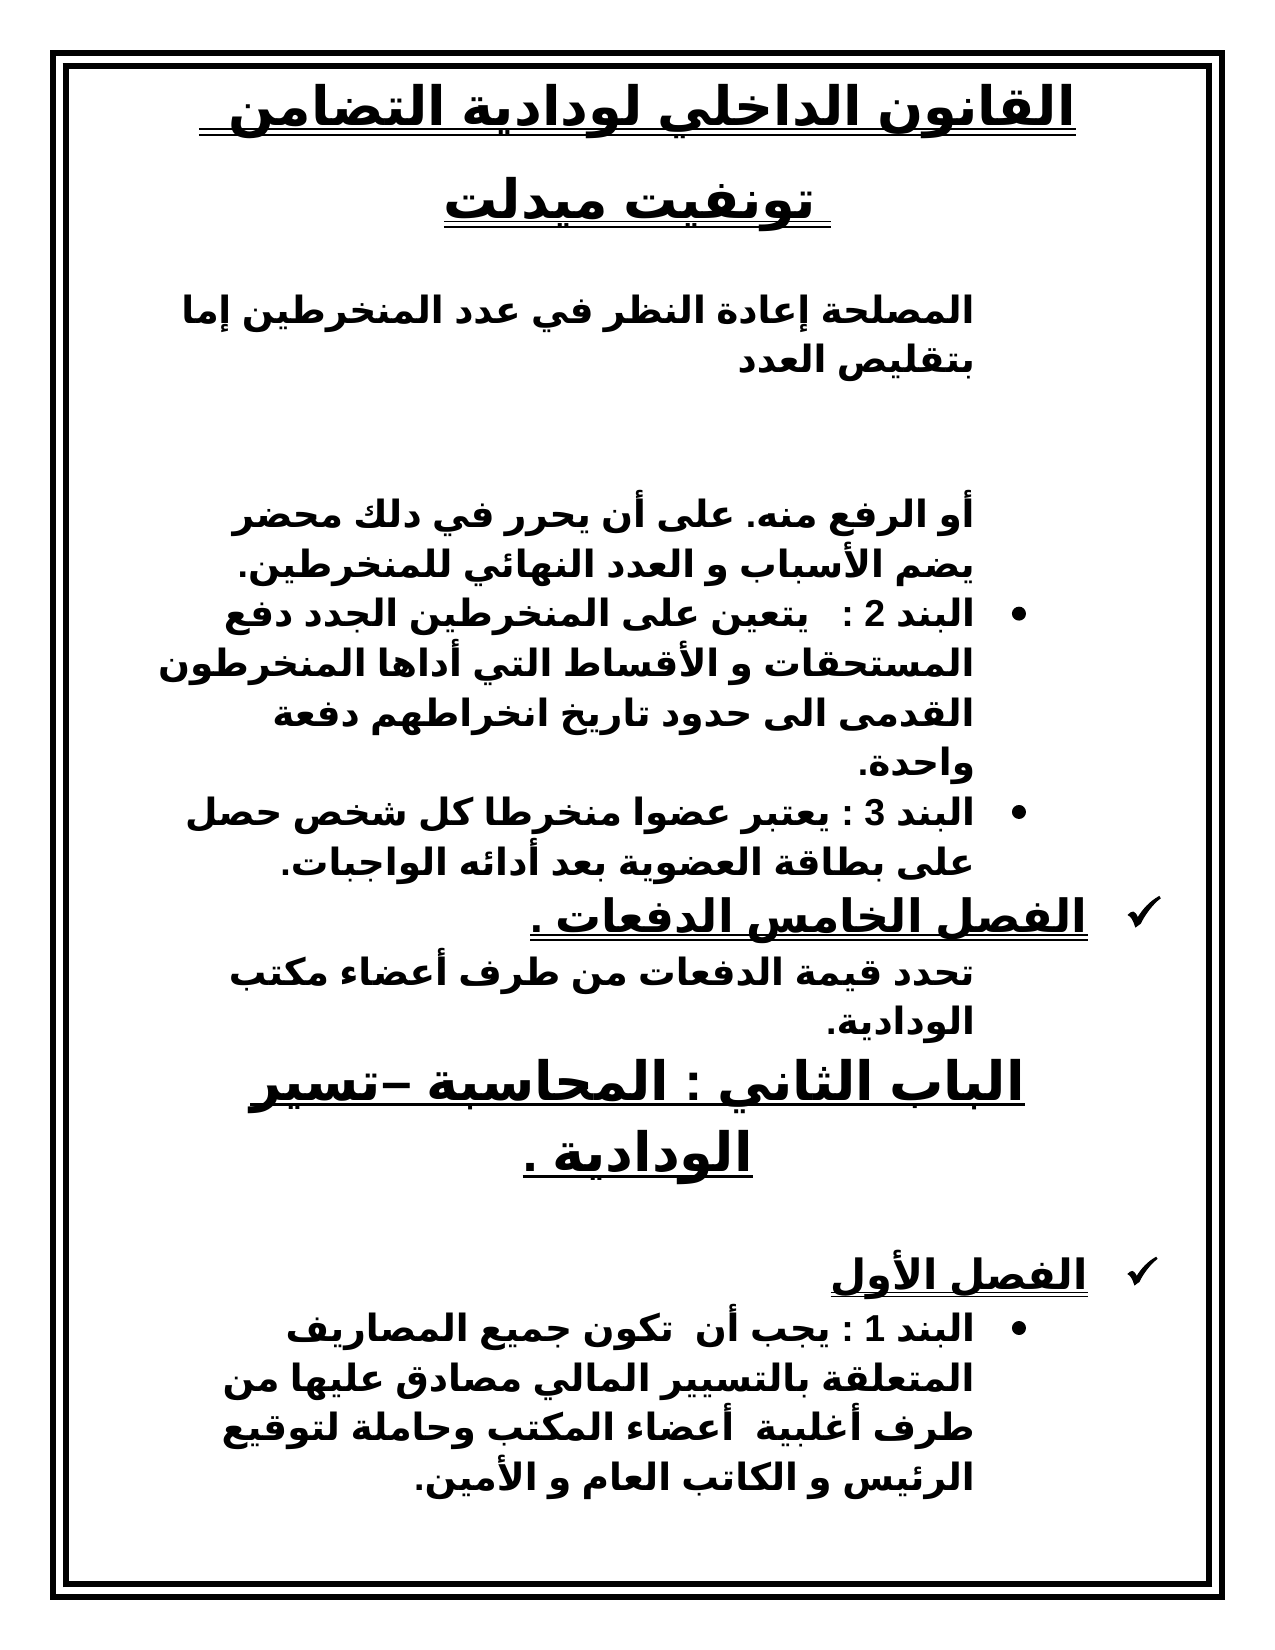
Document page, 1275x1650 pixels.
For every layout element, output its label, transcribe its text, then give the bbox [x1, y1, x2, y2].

list الفصل الخامس الدفعات . [150, 889, 1125, 942]
list الفصل الأول [150, 1251, 1125, 1299]
list البند 3 : يعتبر عضوا منخرطا كل شخص حصل على بطاقة العضوية بعد أدائه الواجبات. [150, 790, 1012, 883]
list تحدد قيمة الدفعات من طرف أعضاء مكتب الودادية. [150, 950, 975, 1043]
list البند 2 : يتعين على المنخرطين الجدد دفع المستحقات و الأقساط التي أداها المنخرطون القدمى الى حدود تاريخ انخراطهم دفعة واحدة. [150, 592, 1012, 783]
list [150, 288, 1012, 381]
list البند 1 : يجب أن تكون جميع المصاريف المتعلقة بالتسيير المالي مصادق عليها من طرف أغلبية أعضاء المكتب وحاملة لتوقيع الرئيس و الكاتب العام و الأمين. [150, 1306, 1012, 1498]
list أو الرفع منه. على أن يحرر في دلك محضر يضم الأسباب و العدد النهائي للمنخرطين. [150, 492, 975, 585]
list الباب الثاني : المحاسبة –تسير الودادية . [150, 1049, 1125, 1183]
